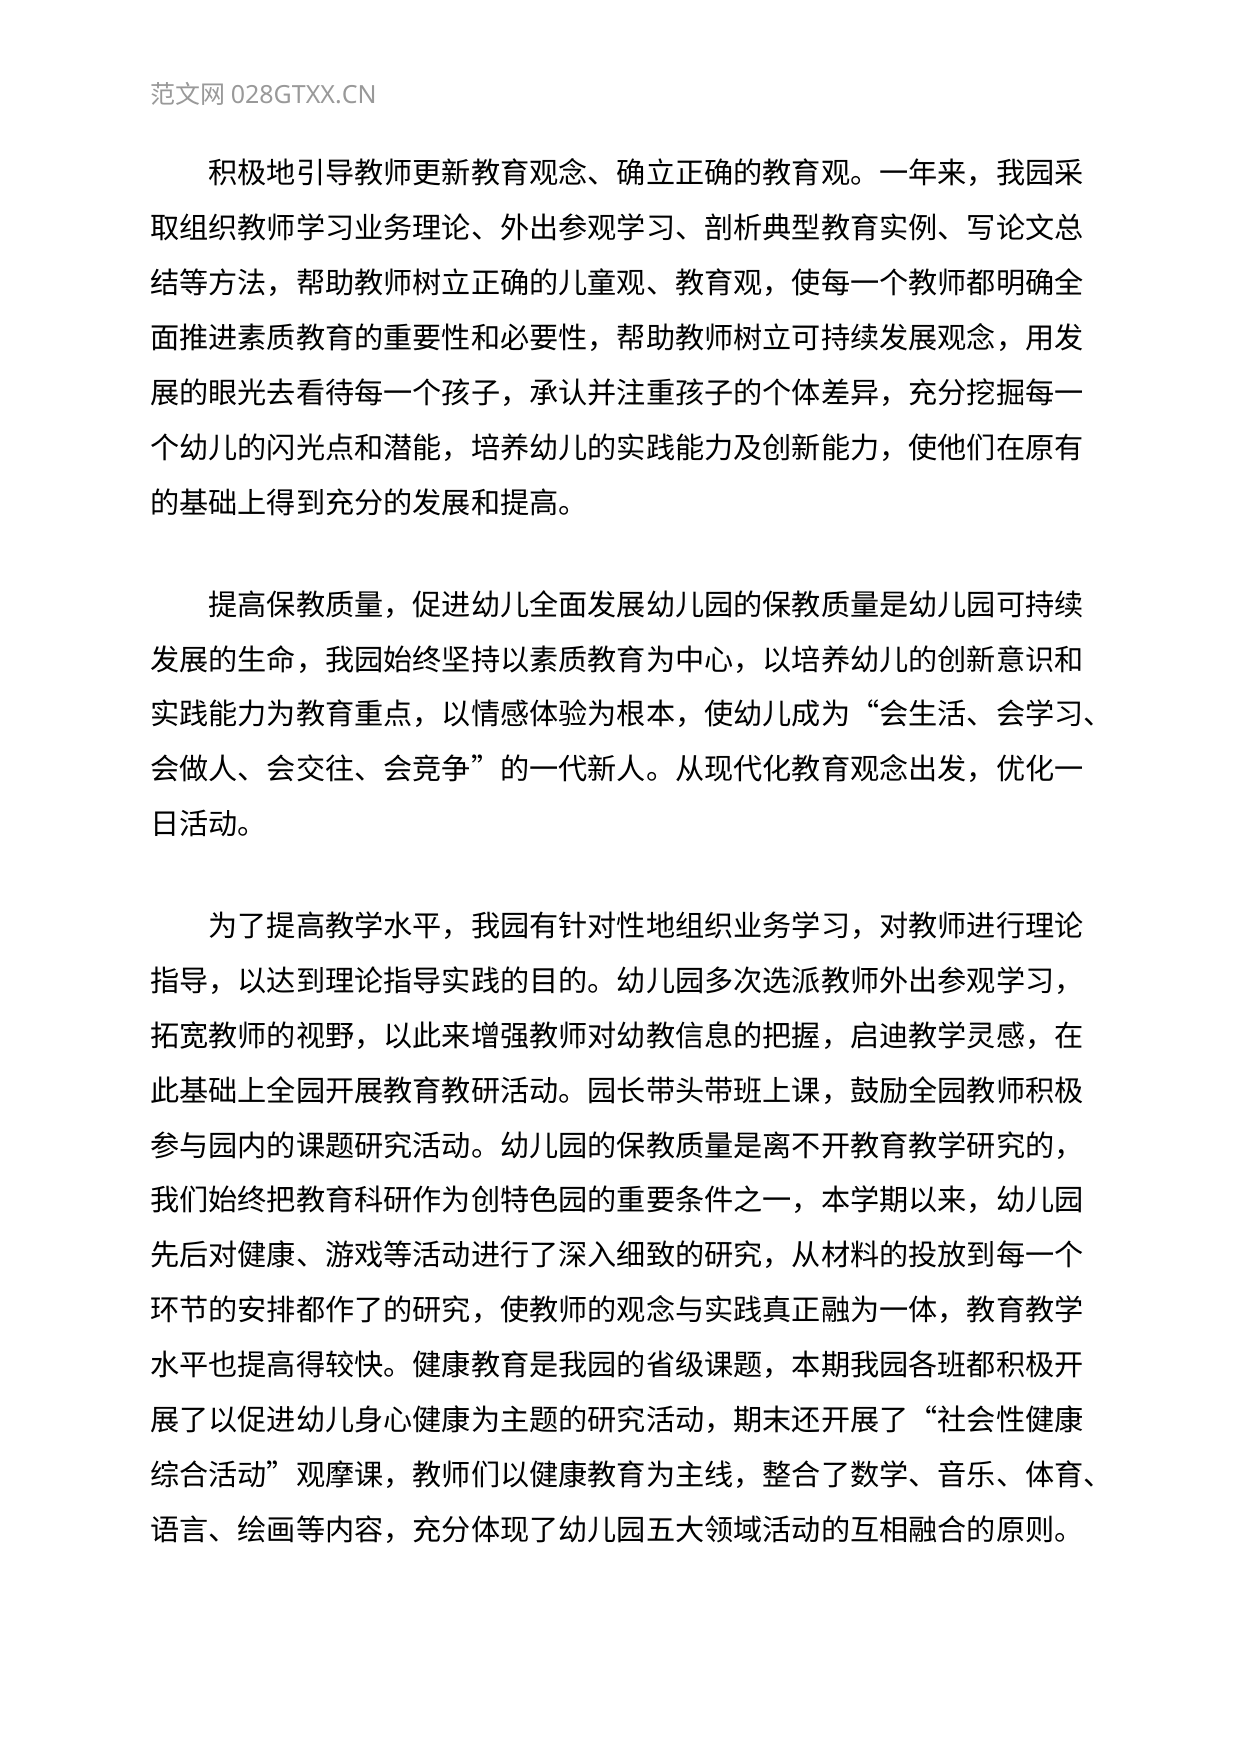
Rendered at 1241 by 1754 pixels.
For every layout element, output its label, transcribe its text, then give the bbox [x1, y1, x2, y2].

text 积极地引导教师更新教育观念、确立正确的教育观。一年来，我园采取组织教师学习业务理论、外出参观学习、剖析典型教育实例、写论文总结等方法，帮助教师树立正确的儿童观、教育观，使每一个教师都明确全面推进素质教育的重要性和必要性，帮助教师树立可持续发展观念，用发展的眼光去看待每一个孩子，承认并注重孩子的个体差异，充分挖掘每一个幼儿的闪光点和潜能，培养幼儿的实践能力及创新能力，使他们在原有的基础上得到充分的发展和提高。 [150, 150, 1090, 522]
text 为了提高教学水平，我园有针对性地组织业务学习，对教师进行理论指导，以达到理论指导实践的目的。幼儿园多次选派教师外出参观学习，拓宽教师的视野，以此来增强教师对幼教信息的把握，启迪教学灵感，在此基础上全园开展教育教研活动。园长带头带班上课，鼓励全园教师积极参与园内的课题研究活动。幼儿园的保教质量是离不开教育教学研究的，我们始终把教育科研作为创特色园的重要条件之一，本学期以来，幼儿园先后对健康、游戏等活动进行了深入细致的研究，从材料的投放到每一个环节的安排都作了的研究，使教师的观念与实践真正融为一体，教育教学水平也提高得较快。健康教育是我园的省级课题，本期我园各班都积极开展了以促进幼儿身心健康为主题的研究活动，期末还开展了“社会性健康综合活动”观摩课，教师们以健康教育为主线，整合了数学、音乐、体育、语言、绘画等内容，充分体现了幼儿园五大领域活动的互相融合的原则。 [150, 902, 1090, 1549]
text 提高保教质量，促进幼儿全面发展幼儿园的保教质量是幼儿园可持续发展的生命，我园始终坚持以素质教育为中心，以培养幼儿的创新意识和实践能力为教育重点，以情感体验为根本，使幼儿成为“会生活、会学习、会做人、会交往、会竞争”的一代新人。从现代化教育观念出发，优化一日活动。 [150, 581, 1090, 843]
